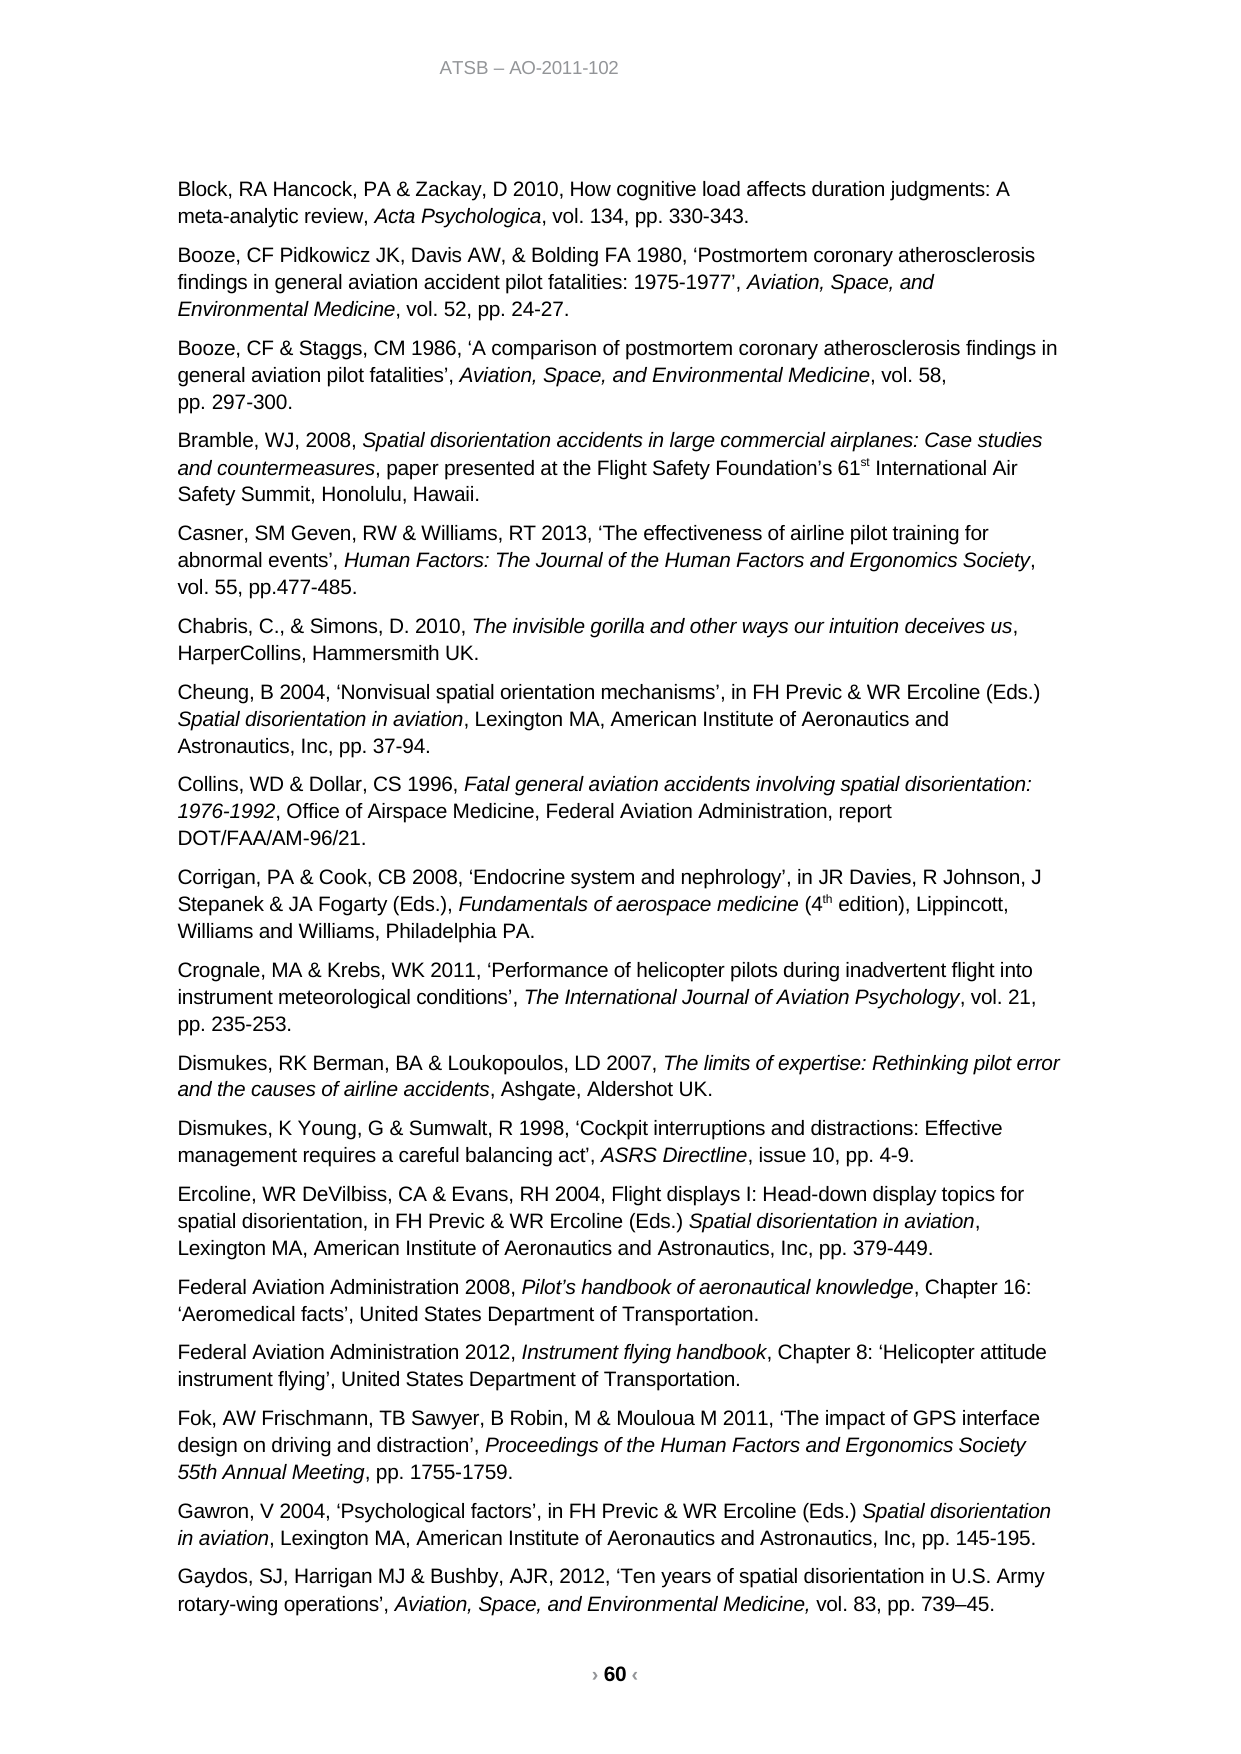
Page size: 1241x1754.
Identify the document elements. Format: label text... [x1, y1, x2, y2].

text Gaydos, SJ, Harrigan MJ & Bushby, AJR, 2012, ‘Ten years of spatial disorientation in U.S. Army rotary-wing operations’, Aviation, Space, and Environmental Medicine, vol. 83, pp. 739–45. [177, 1564, 1063, 1615]
text Dismukes, RK Berman, BA & Loukopoulos, LD 2007, The limits of expertise: Rethinking pilot error and the causes of airline accidents, Ashgate, Aldershot UK. [177, 1050, 1063, 1101]
text Federal Aviation Administration 2012, Instrument flying handbook, Chapter 8: ‘Helicopter attitude instrument flying’, United States Department of Transportation. [177, 1340, 1063, 1391]
text Cheung, B 2004, ‘Nonvisual spatial orientation mechanisms’, in FH Previc & WR Ercoline (Eds.) Spatial disorientation in aviation, Lexington MA, American Institute of Aeronautics and Astronautics, Inc, pp. 37-94. [177, 679, 1063, 757]
text Bramble, WJ, 2008, Spatial disorientation accidents in large commercial airplanes: Case studies and countermeasures, paper presented at the Flight Safety Foundation’s 61st International Air Safety Summit, Honolulu, Hawaii. [177, 428, 1063, 506]
text Corrigan, PA & Cook, CB 2008, ‘Endocrine system and nephrology’, in JR Davies, R Johnson, J Stepanek & JA Fogarty (Eds.), Fundamentals of aerospace medicine (4th edition), Lippincott, Williams and Williams, Philadelphia PA. [177, 865, 1063, 943]
text Fok, AW Frischmann, TB Sawyer, B Robin, M & Mouloua M 2011, ‘The impact of GPS interface design on driving and distraction’, Proceedings of the Human Factors and Ergonomics Society 55th Annual Meeting, pp. 1755-1759. [177, 1406, 1063, 1484]
text Casner, SM Geven, RW & Williams, RT 2013, ‘The effectiveness of airline pilot training for abnormal events’, Human Factors: The Journal of the Human Factors and Ergonomics Society, vol. 55, pp.477-485. [177, 521, 1063, 599]
text Federal Aviation Administration 2008, Pilot’s handbook of aeronautical knowledge, Chapter 16: ‘Aeromedical facts’, United States Department of Transportation. [177, 1274, 1063, 1325]
text Ercoline, WR DeVilbiss, CA & Evans, RH 2004, Flight displays I: Head-down display topics for spatial disorientation, in FH Previc & WR Ercoline (Eds.) Spatial disorientation in aviation, Lexington MA, American Institute of Aeronautics and Astronautics, Inc, pp. 379-449. [177, 1182, 1063, 1260]
text Booze, CF Pidkowicz JK, Davis AW, & Bolding FA 1980, ‘Postmortem coronary atherosclerosis findings in general aviation accident pilot fatalities: 1975-1977’, Aviation, Space, and Environmental Medicine, vol. 52, pp. 24-27. [177, 243, 1063, 321]
text Booze, CF & Staggs, CM 1986, ‘A comparison of postmortem coronary atherosclerosis findings in general aviation pilot fatalities’, Aviation, Space, and Environmental Medicine, vol. 58, pp. 297-300. [177, 336, 1063, 413]
text Chabris, C., & Simons, D. 2010, The invisible gorilla and other ways our intuition deceives us, HarperCollins, Hammersmith UK. [177, 614, 1063, 665]
text Gawron, V 2004, ‘Psychological factors’, in FH Previc & WR Ercoline (Eds.) Spatial disorientation in aviation, Lexington MA, American Institute of Aeronautics and Astronautics, Inc, pp. 145-195. [177, 1499, 1063, 1549]
text Block, RA Hancock, PA & Zackay, D 2010, How cognitive load affects duration judgments: A meta-analytic review, Acta Psychologica, vol. 134, pp. 330-343. [177, 177, 1063, 228]
text Collins, WD & Dollar, CS 1996, Fatal general aviation accidents involving spatial disorientation: 1976-1992, Office of Airspace Medicine, Federal Aviation Administration, report DOT/FAA/AM-96/21. [177, 772, 1063, 850]
text Dismukes, K Young, G & Sumwalt, R 1998, ‘Cockpit interruptions and distractions: Effective management requires a careful balancing act’, ASRS Directline, issue 10, pp. 4-9. [177, 1116, 1063, 1167]
text Crognale, MA & Krebs, WK 2011, ‘Performance of helicopter pilots during inadvertent flight into instrument meteorological conditions’, The International Journal of Aviation Psychology, vol. 21, pp. 235-253. [177, 958, 1063, 1036]
